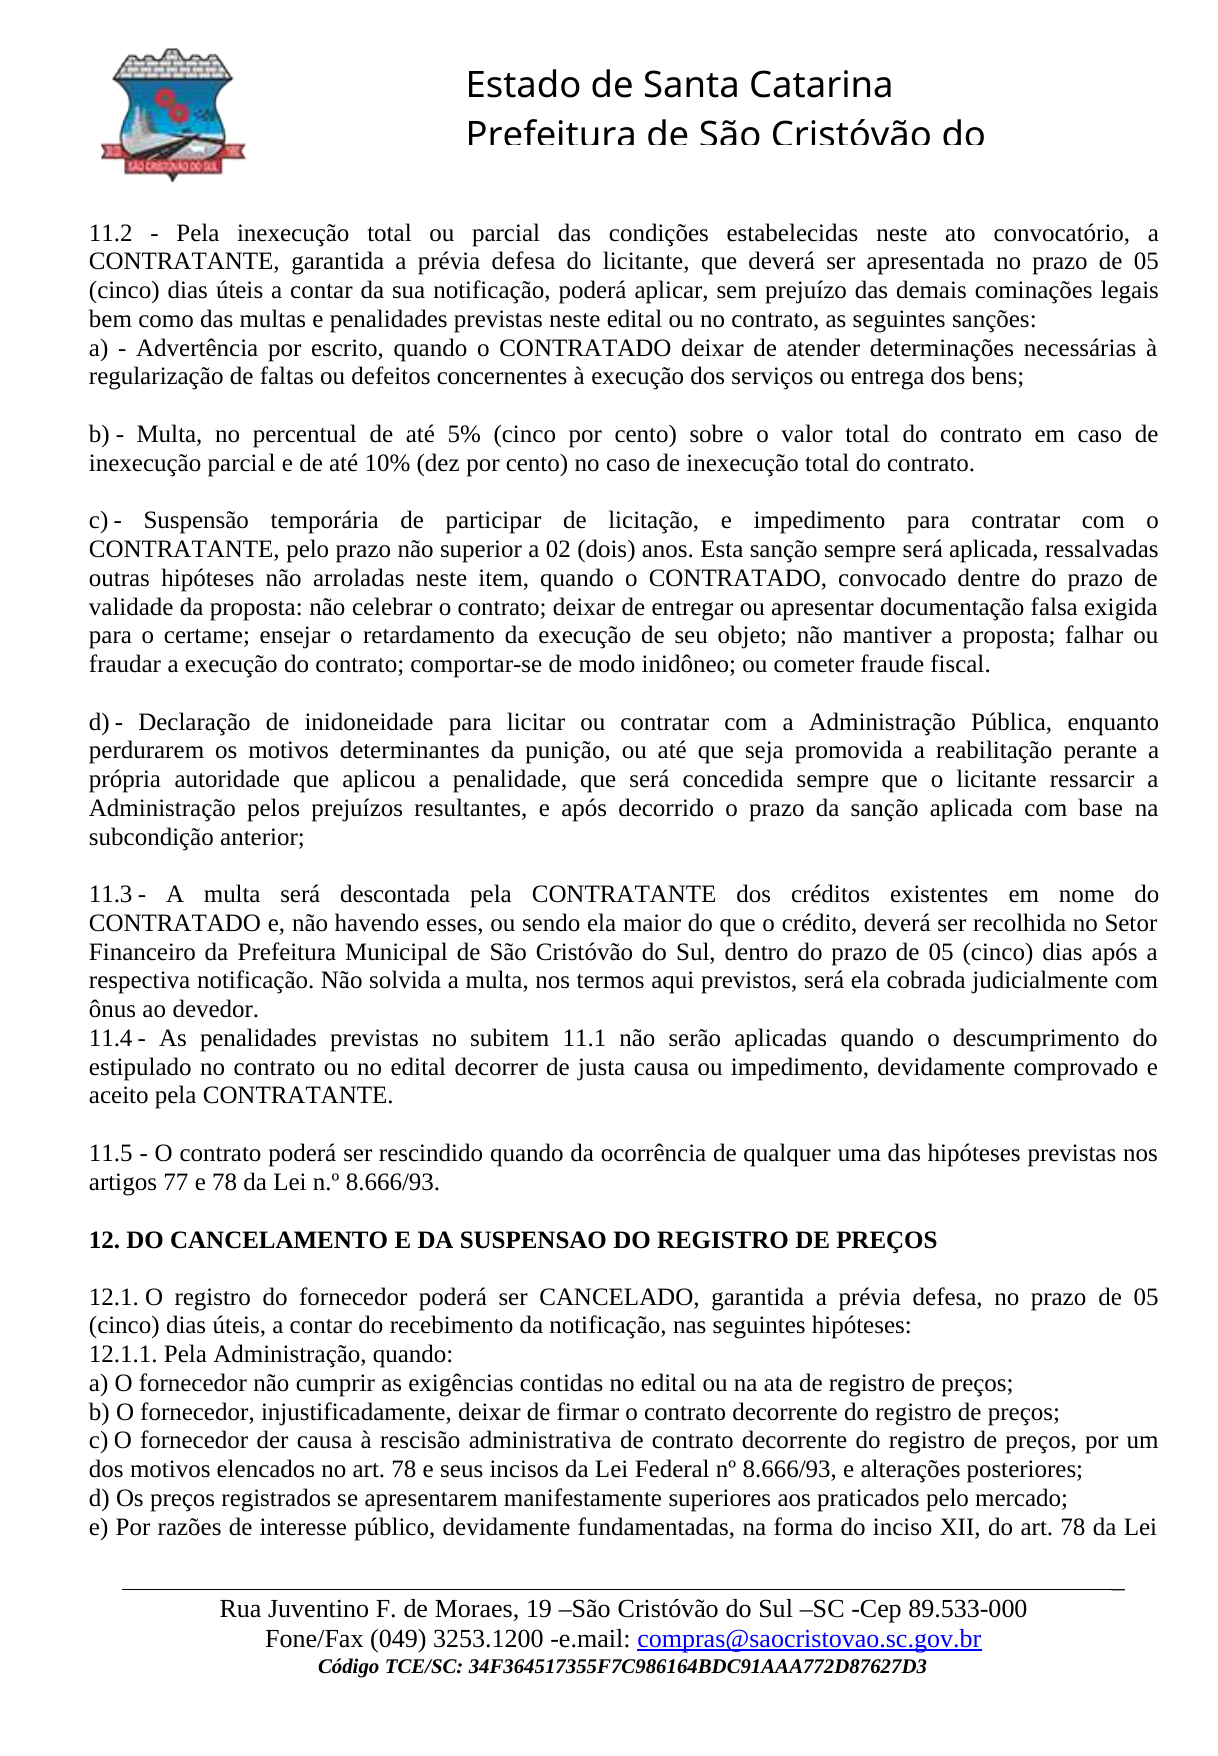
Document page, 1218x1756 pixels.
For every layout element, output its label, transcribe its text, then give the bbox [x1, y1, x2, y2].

subtitle DO CANCELAMENTO E DA SUSPENSAO DO REGISTRO DE PREÇOS [89, 1225, 1172, 1253]
list O registro do fornecedor poderá ser CANCELADO, garantida a prévia defesa, no prazo de 05 (cinco) dias úteis, a contar do recebimento da notificação, nas seguintes hipóteses: [89, 1282, 1159, 1339]
list - Advertência por escrito, quando o CONTRATADO deixar de atender determinações necessárias à regularização de faltas ou defeitos concernentes à execução dos serviços ou entrega dos bens; [89, 333, 1158, 390]
list - Pela inexecução total ou parcial das condições estabelecidas neste ato convocatório, a CONTRATANTE, garantida a prévia defesa do licitante, que deverá ser apresentada no prazo de 05 (cinco) dias úteis a contar da sua notificação, poderá aplicar, sem prejuízo das demais cominações legais bem como das multas e penalidades previstas neste edital ou no contrato, as seguintes sanções: [89, 218, 1159, 333]
list Por razões de interesse público, devidamente fundamentadas, na forma do inciso XII, do art. 78 da Lei Federal nº 8.666/93, e alterações posteriores. [89, 1512, 1158, 1541]
list O fornecedor, injustificadamente, deixar de firmar o contrato decorrente do registro de preços; [89, 1397, 1172, 1426]
list - O contrato poderá ser rescindido quando da ocorrência de qualquer uma das hipóteses previstas nos artigos 77 e 78 da Lei n.º 8.666/93. [89, 1138, 1158, 1195]
list O fornecedor não cumprir as exigências contidas no edital ou na ata de registro de preços; [89, 1368, 1172, 1397]
list - Multa, no percentual de até 5% (cinco por cento) sobre o valor total do contrato em caso de inexecução parcial e de até 10% (dez por cento) no caso de inexecução total do contrato. [89, 419, 1158, 476]
list - Declaração de inidoneidade para licitar ou contratar com a Administração Pública, enquanto perdurarem os motivos determinantes da punição, ou até que seja promovida a reabilitação perante a própria autoridade que aplicou a penalidade, que será concedida sempre que o licitante ressarcir a Administração pelos prejuízos resultantes, e após decorrido o prazo da sanção aplicada com base na subcondição anterior; [89, 707, 1159, 850]
picture [100, 48, 247, 184]
list - A multa será descontada pela CONTRATANTE dos créditos existentes em nome do CONTRATADO e, não havendo esses, ou sendo ela maior do que o crédito, deverá ser recolhida no Setor Financeiro da Prefeitura Municipal de São Cristóvão do Sul, dentro do prazo de 05 (cinco) dias após a respectiva notificação. Não solvida a multa, nos termos aqui previstos, será ela cobrada judicialmente com ônus ao devedor. [89, 879, 1159, 1023]
list Os preços registrados se apresentarem manifestamente superiores aos praticados pelo mercado; [89, 1483, 1172, 1512]
list - As penalidades previstas no subitem 11.1 não serão aplicadas quando o descumprimento do estipulado no contrato ou no edital decorrer de justa causa ou impedimento, devidamente comprovado e aceito pela CONTRATANTE. [89, 1023, 1159, 1109]
list - Suspensão temporária de participar de licitação, e impedimento para contratar com o CONTRATANTE, pelo prazo não superior a 02 (dois) anos. Esta sanção sempre será aplicada, ressalvadas outras hipóteses não arroladas neste item, quando o CONTRATADO, convocado dentre do prazo de validade da proposta: não celebrar o contrato; deixar de entregar ou apresentar documentação falsa exigida para o certame; ensejar o retardamento da execução de seu objeto; não mantiver a proposta; falhar ou fraudar a execução do contrato; comportar-se de modo inidôneo; ou cometer fraude fiscal. [89, 505, 1159, 678]
list O fornecedor der causa à rescisão administrativa de contrato decorrente do registro de preços, por um dos motivos elencados no art. 78 e seus incisos da Lei Federal nº 8.666/93, e alterações posteriores; [89, 1426, 1158, 1483]
list Pela Administração, quando: [89, 1339, 1172, 1368]
